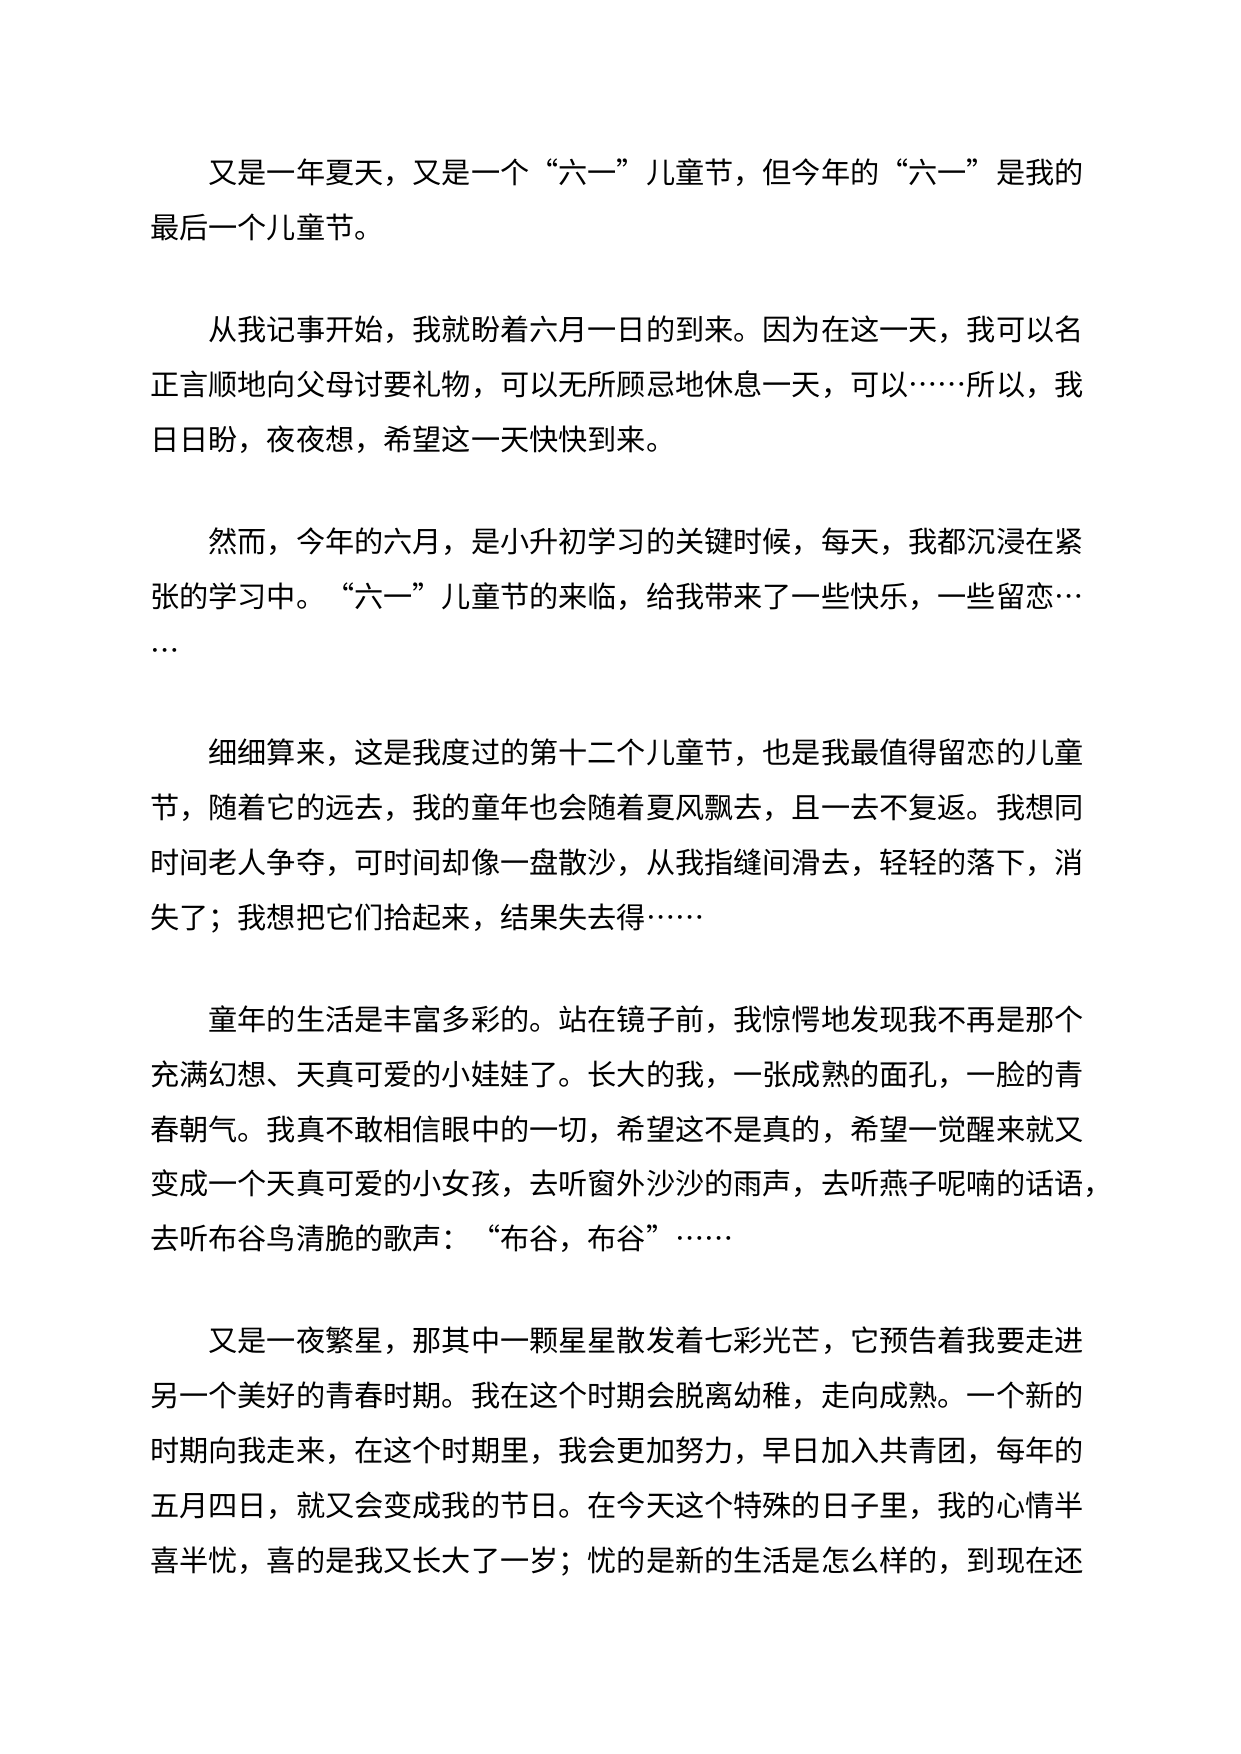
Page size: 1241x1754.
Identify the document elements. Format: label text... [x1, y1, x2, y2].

text 又是一年夏天，又是一个“六一”儿童节，但今年的“六一”是我的最后一个儿童节。 [150, 150, 1090, 247]
text 童年的生活是丰富多彩的。站在镜子前，我惊愕地发现我不再是那个充满幻想、天真可爱的小娃娃了。长大的我，一张成熟的面孔，一脸的青春朝气。我真不敢相信眼中的一切，希望这不是真的，希望一觉醒来就又变成一个天真可爱的小女孩，去听窗外沙沙的雨声，去听燕子呢喃的话语，去听布谷鸟清脆的歌声：“布谷，布谷”…… [150, 996, 1090, 1258]
text 然而，今年的六月，是小升初学习的关键时候，每天，我都沉浸在紧张的学习中。“六一”儿童节的来临，给我带来了一些快乐，一些留恋…… [150, 518, 1090, 670]
text 细细算来，这是我度过的第十二个儿童节，也是我最值得留恋的儿童节，随着它的远去，我的童年也会随着夏风飘去，且一去不复返。我想同时间老人争夺，可时间却像一盘散沙，从我指缝间滑去，轻轻的落下，消失了；我想把它们拾起来，结果失去得…… [150, 730, 1090, 937]
text 从我记事开始，我就盼着六月一日的到来。因为在这一天，我可以名正言顺地向父母讨要礼物，可以无所顾忌地休息一天，可以……所以，我日日盼，夜夜想，希望这一天快快到来。 [150, 307, 1090, 459]
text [150, 1318, 1090, 1579]
